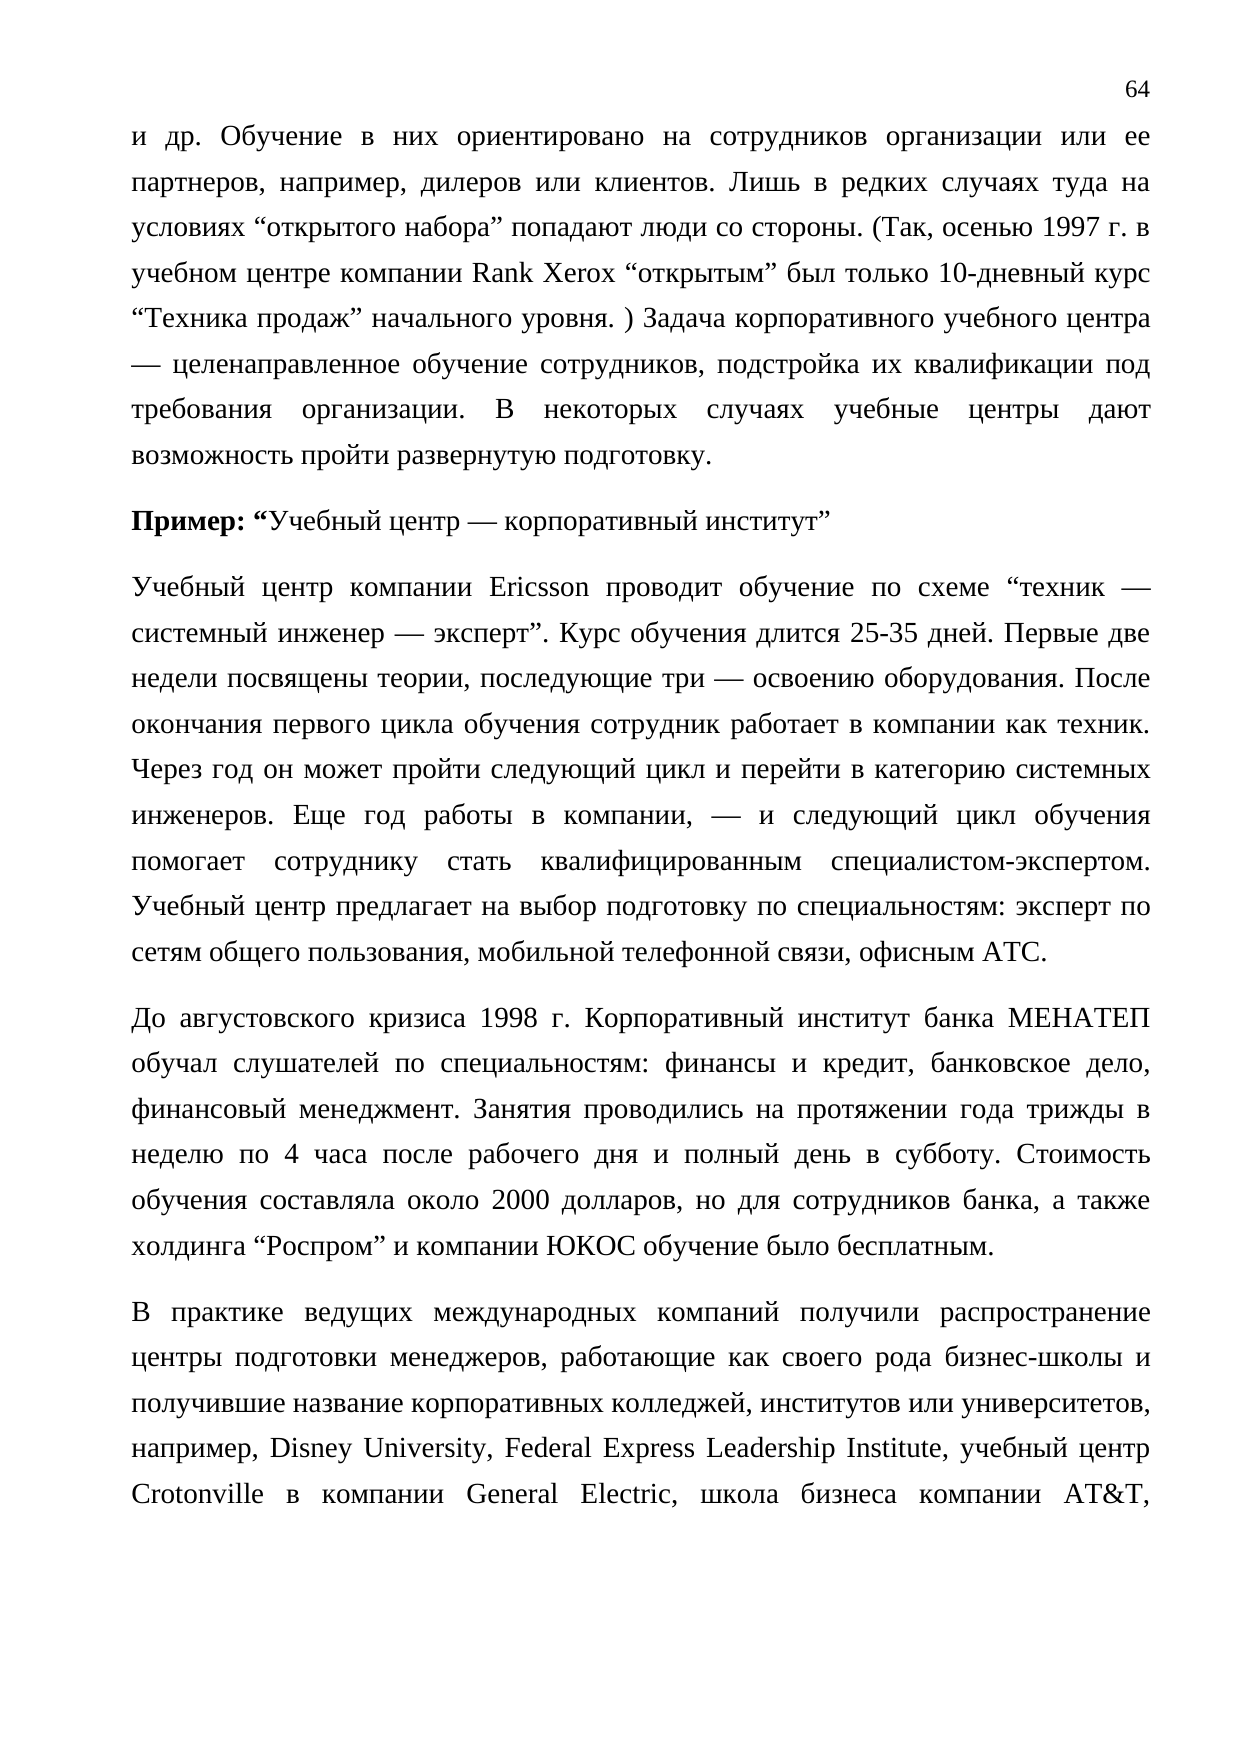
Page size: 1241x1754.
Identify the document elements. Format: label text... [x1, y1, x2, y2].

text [131, 118, 1152, 470]
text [131, 1294, 1152, 1509]
text Пример: “Учебный центр — корпоративный институт” [131, 503, 1152, 537]
text Учебный центр компании Ericsson проводит обучение по схеме “техник — системный инженер — эксперт”. Курс обучения длится 25-35 дней. Первые две недели посвящены теории, последующие три — освоению оборудования. После окончания первого цикла обучения сотрудник работает в компании как техник. Через год он может пройти следующий цикл и перейти в категорию системных инженеров. Еще год работы в компании, — и следующий цикл обучения помогает сотруднику стать квалифицированным специалистом-экспертом. Учебный центр предлагает на выбор подготовку по специальностям: эксперт по сетям общего пользования, мобильной телефонной связи, офисным АТС. [131, 569, 1152, 967]
text До августовского кризиса 1998 г. Корпоративный институт банка МЕНАТЕП обучал слушателей по специальностям: финансы и кредит, банковское дело, финансовый менеджмент. Занятия проводились на протяжении года трижды в неделю по 4 часа после рабочего дня и полный день в субботу. Стоимость обучения составляла около 2000 долларов, но для сотрудников банка, а также холдинга “Роспром” и компании ЮКОС обучение было бесплатным. [131, 1000, 1152, 1261]
